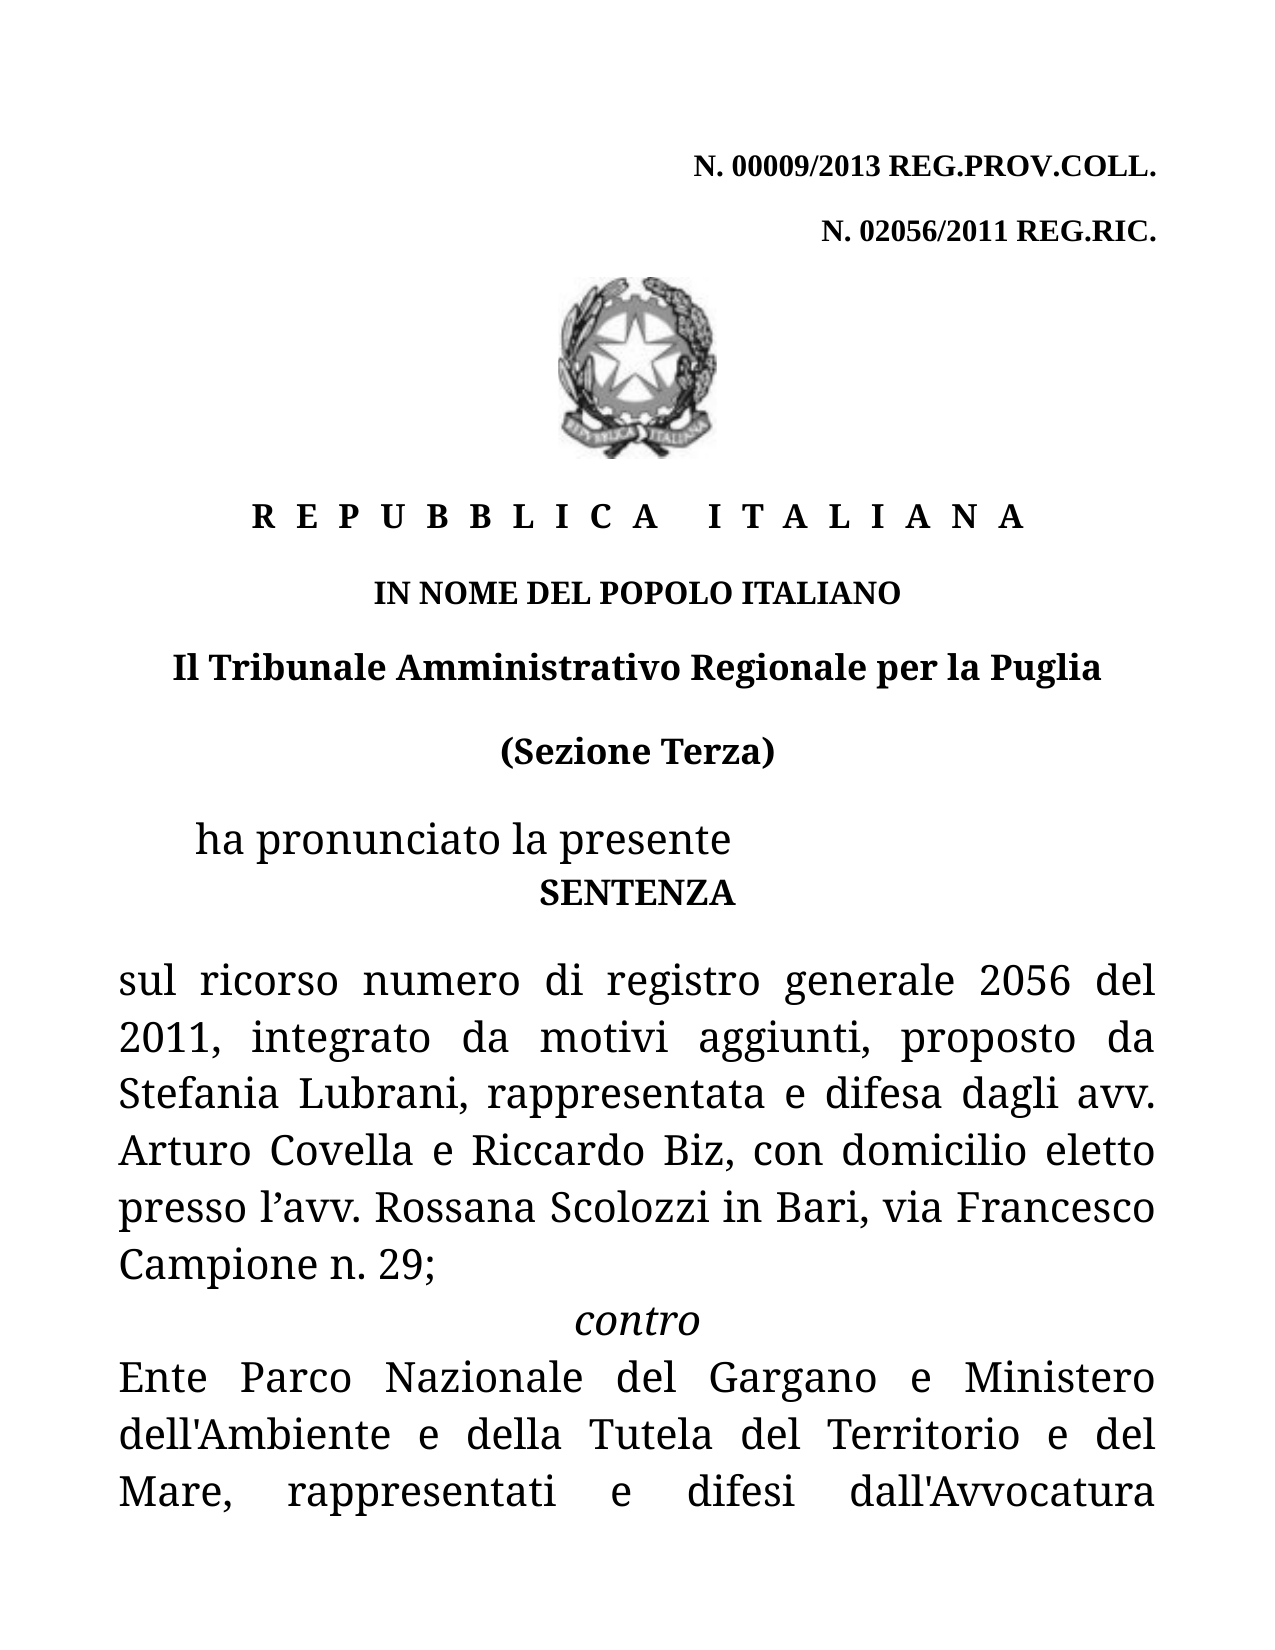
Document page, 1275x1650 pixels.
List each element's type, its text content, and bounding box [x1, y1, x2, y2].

text SENTENZA [118, 867, 1157, 915]
text N. 00009/2013 REG.PROV.COLL. [118, 148, 1157, 183]
text N. 02056/2011 REG.RIC. [118, 213, 1157, 249]
text Il Tribunale Amministrativo Regionale per la Puglia [118, 643, 1157, 691]
text contro [118, 1291, 1157, 1348]
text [118, 1348, 1157, 1518]
text ha pronunciato la presente [118, 810, 1157, 867]
text sul ricorso numero di registro generale 2056 del 2011, integrato da motivi aggiunti, proposto da Stefania Lubrani, rappresentata e difesa dagli avv. Arturo Covella e Riccardo Biz, con domicilio eletto presso l’avv. Rossana Scolozzi in Bari, via Francesco Campione n. 29; [118, 951, 1157, 1291]
picture [558, 277, 717, 459]
text IN NOME DEL POPOLO ITALIANO [118, 571, 1157, 614]
text (Sezione Terza) [118, 727, 1157, 775]
text REPUBBLICA ITALIANA [118, 492, 1157, 538]
